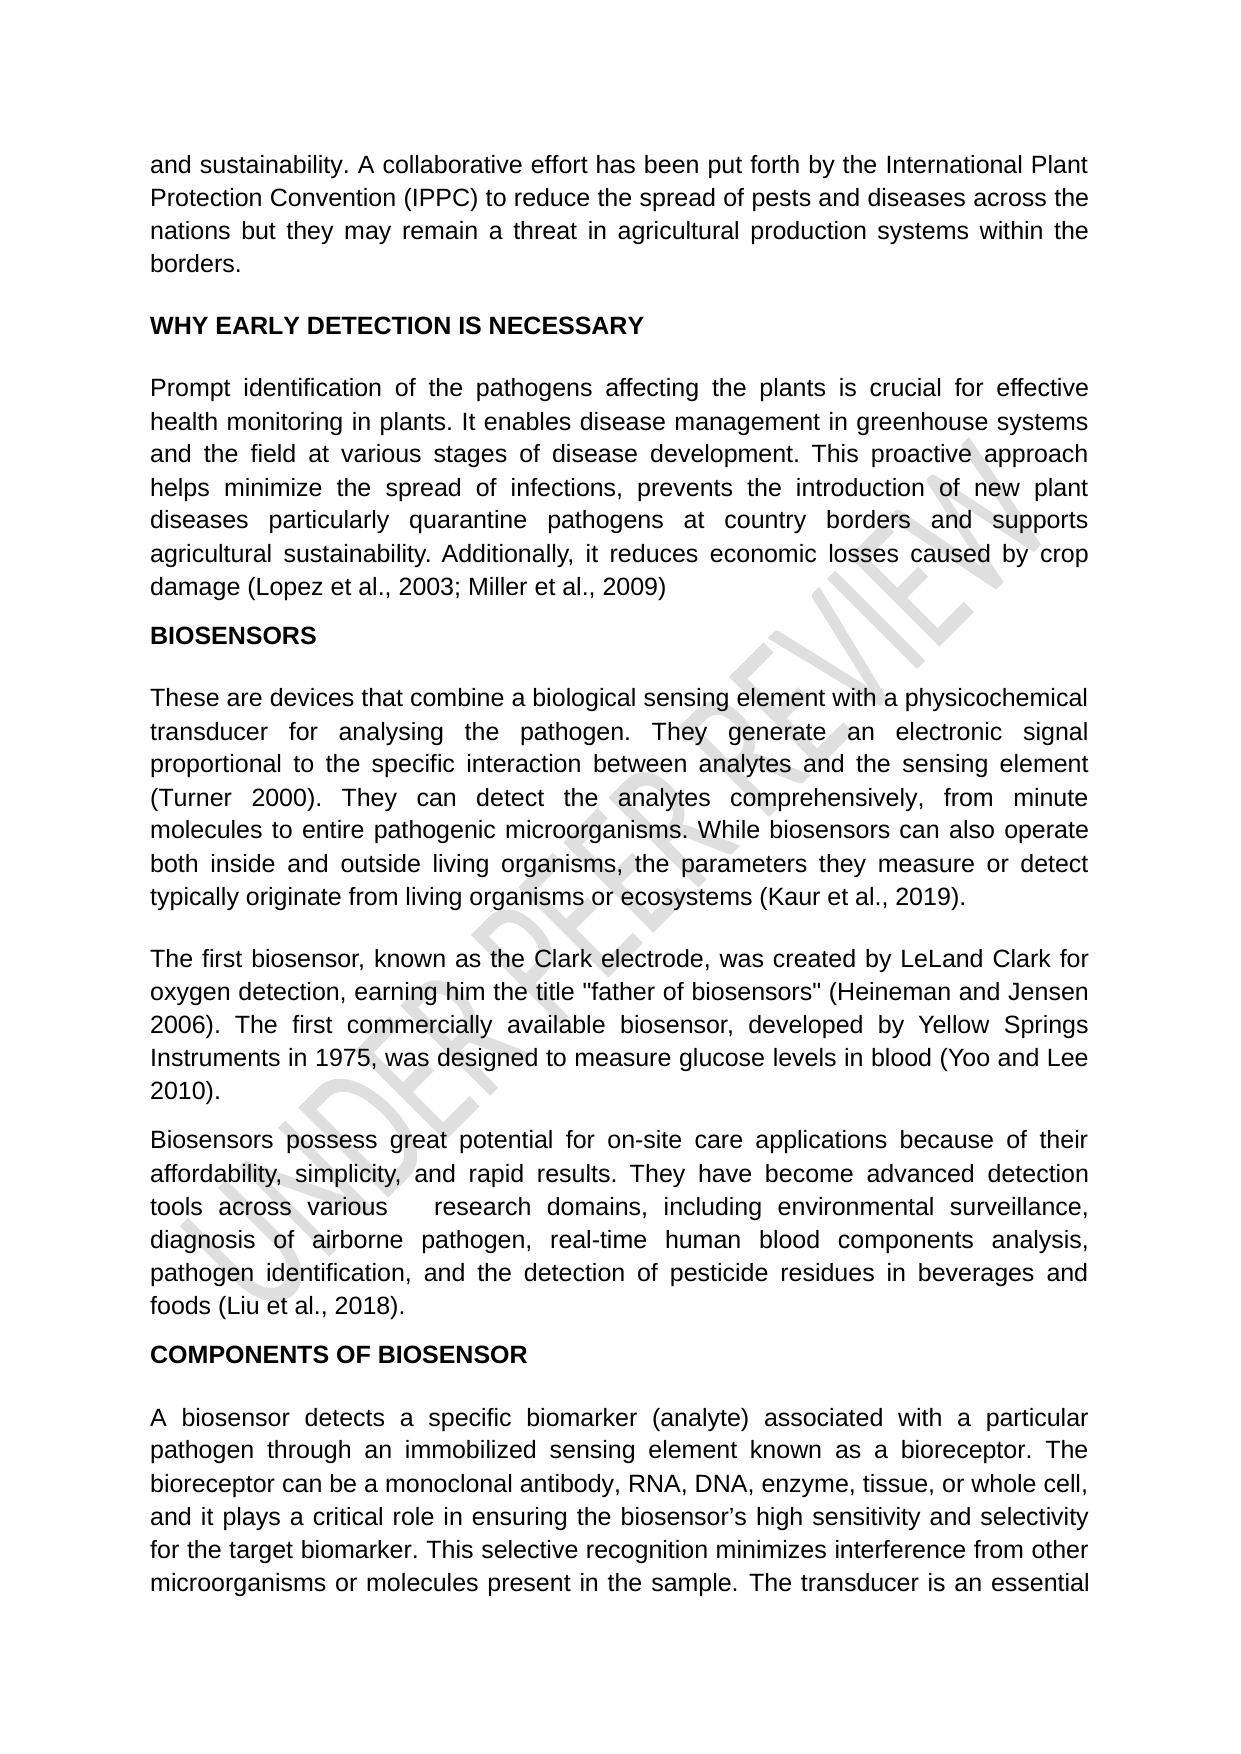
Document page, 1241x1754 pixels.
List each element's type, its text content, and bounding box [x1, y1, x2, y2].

text WHY EARLY DETECTION IS NECESSARY [150, 311, 1090, 340]
text COMPONENTS OF BIOSENSOR [150, 1340, 1090, 1369]
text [150, 150, 1090, 278]
text Prompt identification of the pathogens affecting the plants is crucial for effective health monitoring in plants. It enables disease management in greenhouse systems and the field at various stages of disease development. This proactive approach helps minimize the spread of infections, prevents the introduction of new plant diseases particularly quarantine pathogens at country borders and supports agricultural sustainability. Additionally, it reduces economic losses caused by crop damage (Lopez et al., 2003; Miller et al., 2009) [150, 373, 1090, 600]
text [150, 1402, 1090, 1596]
text Biosensors possess great potential for on-site care applications because of their affordability, simplicity, and rapid results. They have become advanced detection tools across various research domains, including environmental surveillance, diagnosis of airborne pathogen, real-time human blood components analysis, pathogen identification, and the detection of pesticide residues in beverages and foods (Liu et al., 2018). [150, 1126, 1090, 1319]
text These are devices that combine a biological sensing element with a physicochemical transducer for analysing the pathogen. They generate an electronic signal proportional to the specific interaction between analytes and the sensing element (Turner 2000). They can detect the analytes comprehensively, from minute molecules to entire pathogenic microorganisms. While biosensors can also operate both inside and outside living organisms, the parameters they measure or detect typically originate from living organisms or ecosystems (Kaur et al., 2019). [150, 683, 1090, 910]
text The first biosensor, known as the Clark electrode, was created by LeLand Clark for oxygen detection, earning him the title "father of biosensors" (Heineman and Jensen 2006). The first commercially available biosensor, developed by Yellow Springs Instruments in 1975, was designed to measure glucose levels in blood (Yoo and Lee 2010). [150, 944, 1090, 1104]
text BIOSENSORS [150, 621, 1090, 650]
